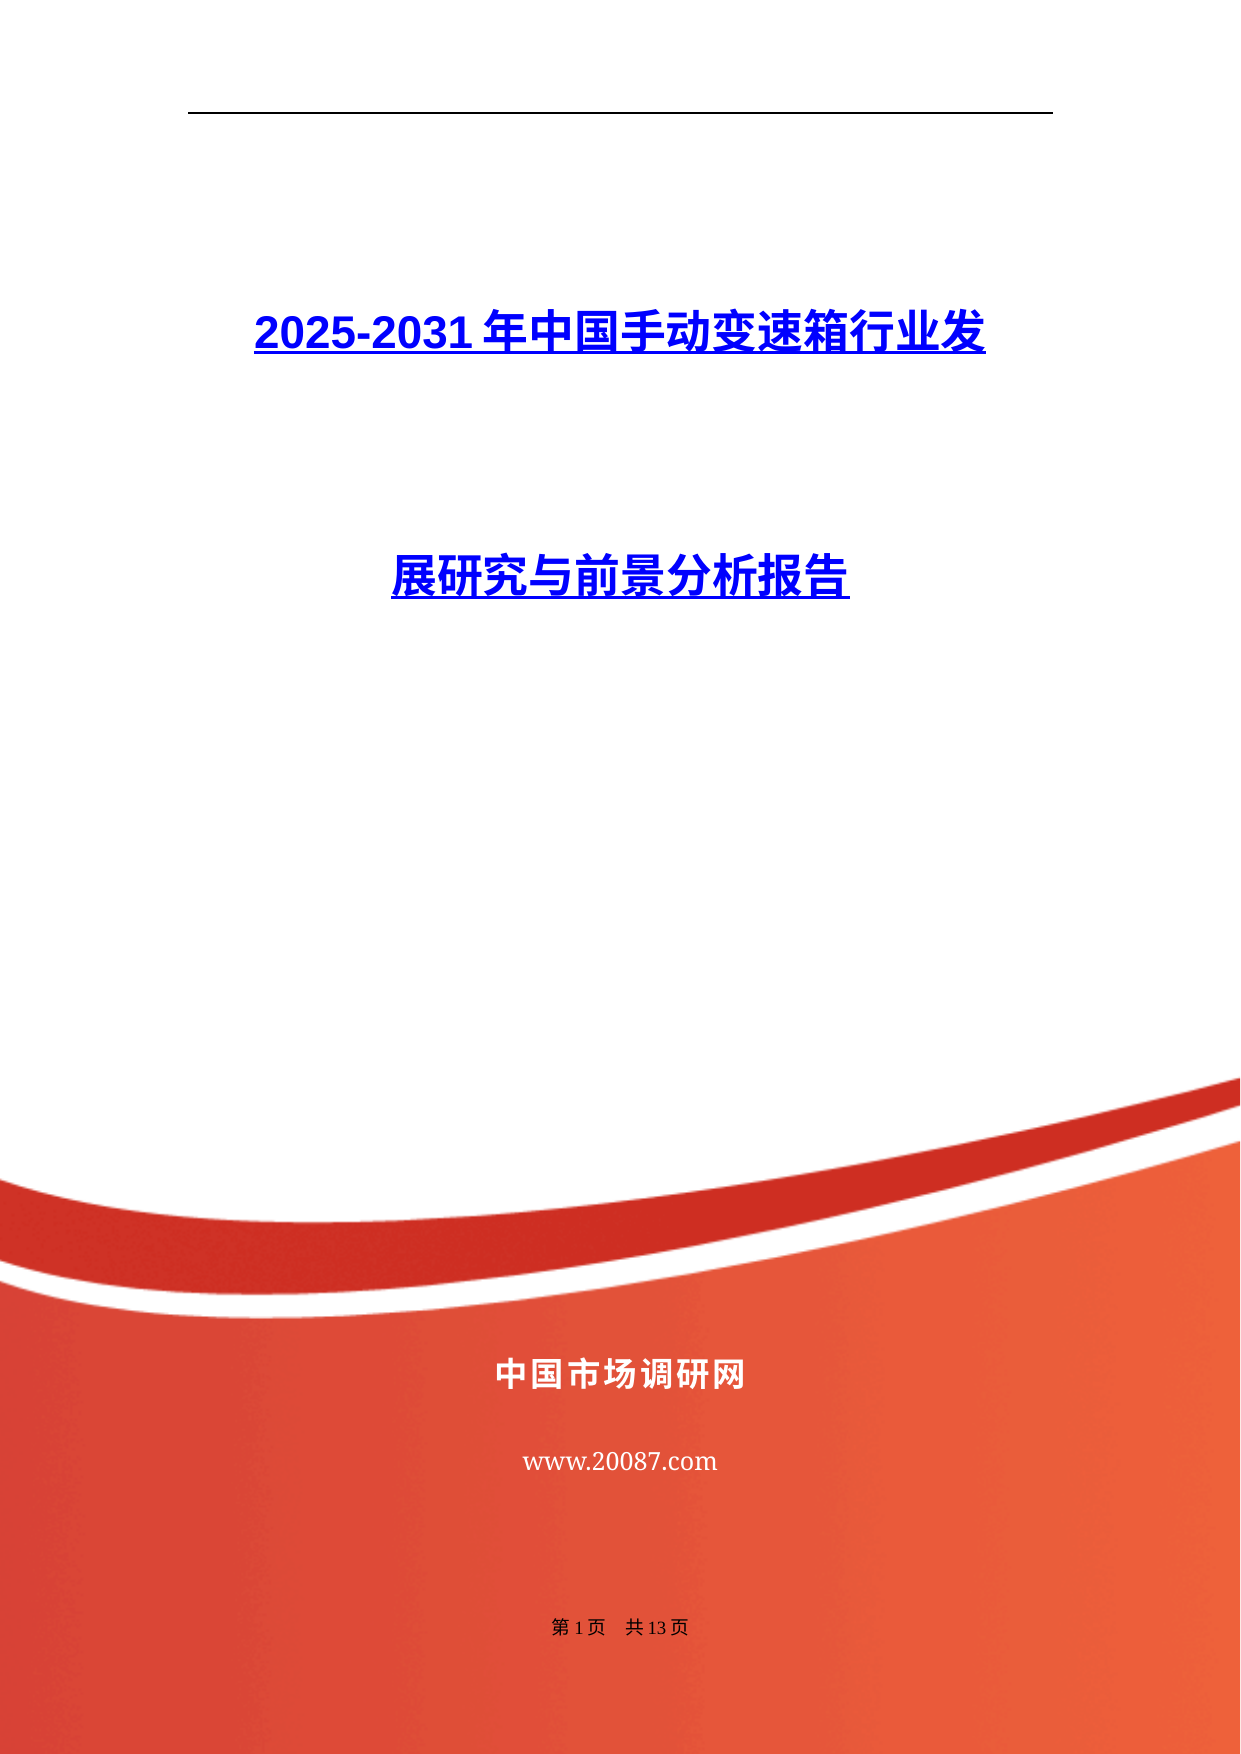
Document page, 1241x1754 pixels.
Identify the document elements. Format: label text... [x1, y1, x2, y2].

picture [0, 1006, 1241, 1754]
table_header 2025-2031年中国手动变速箱行业发展研究与前景分析报告 [188, 207, 1053, 773]
subtitle 中国市场调研网 [187, 1339, 1053, 1404]
text www.20087.com [187, 1428, 1053, 1493]
